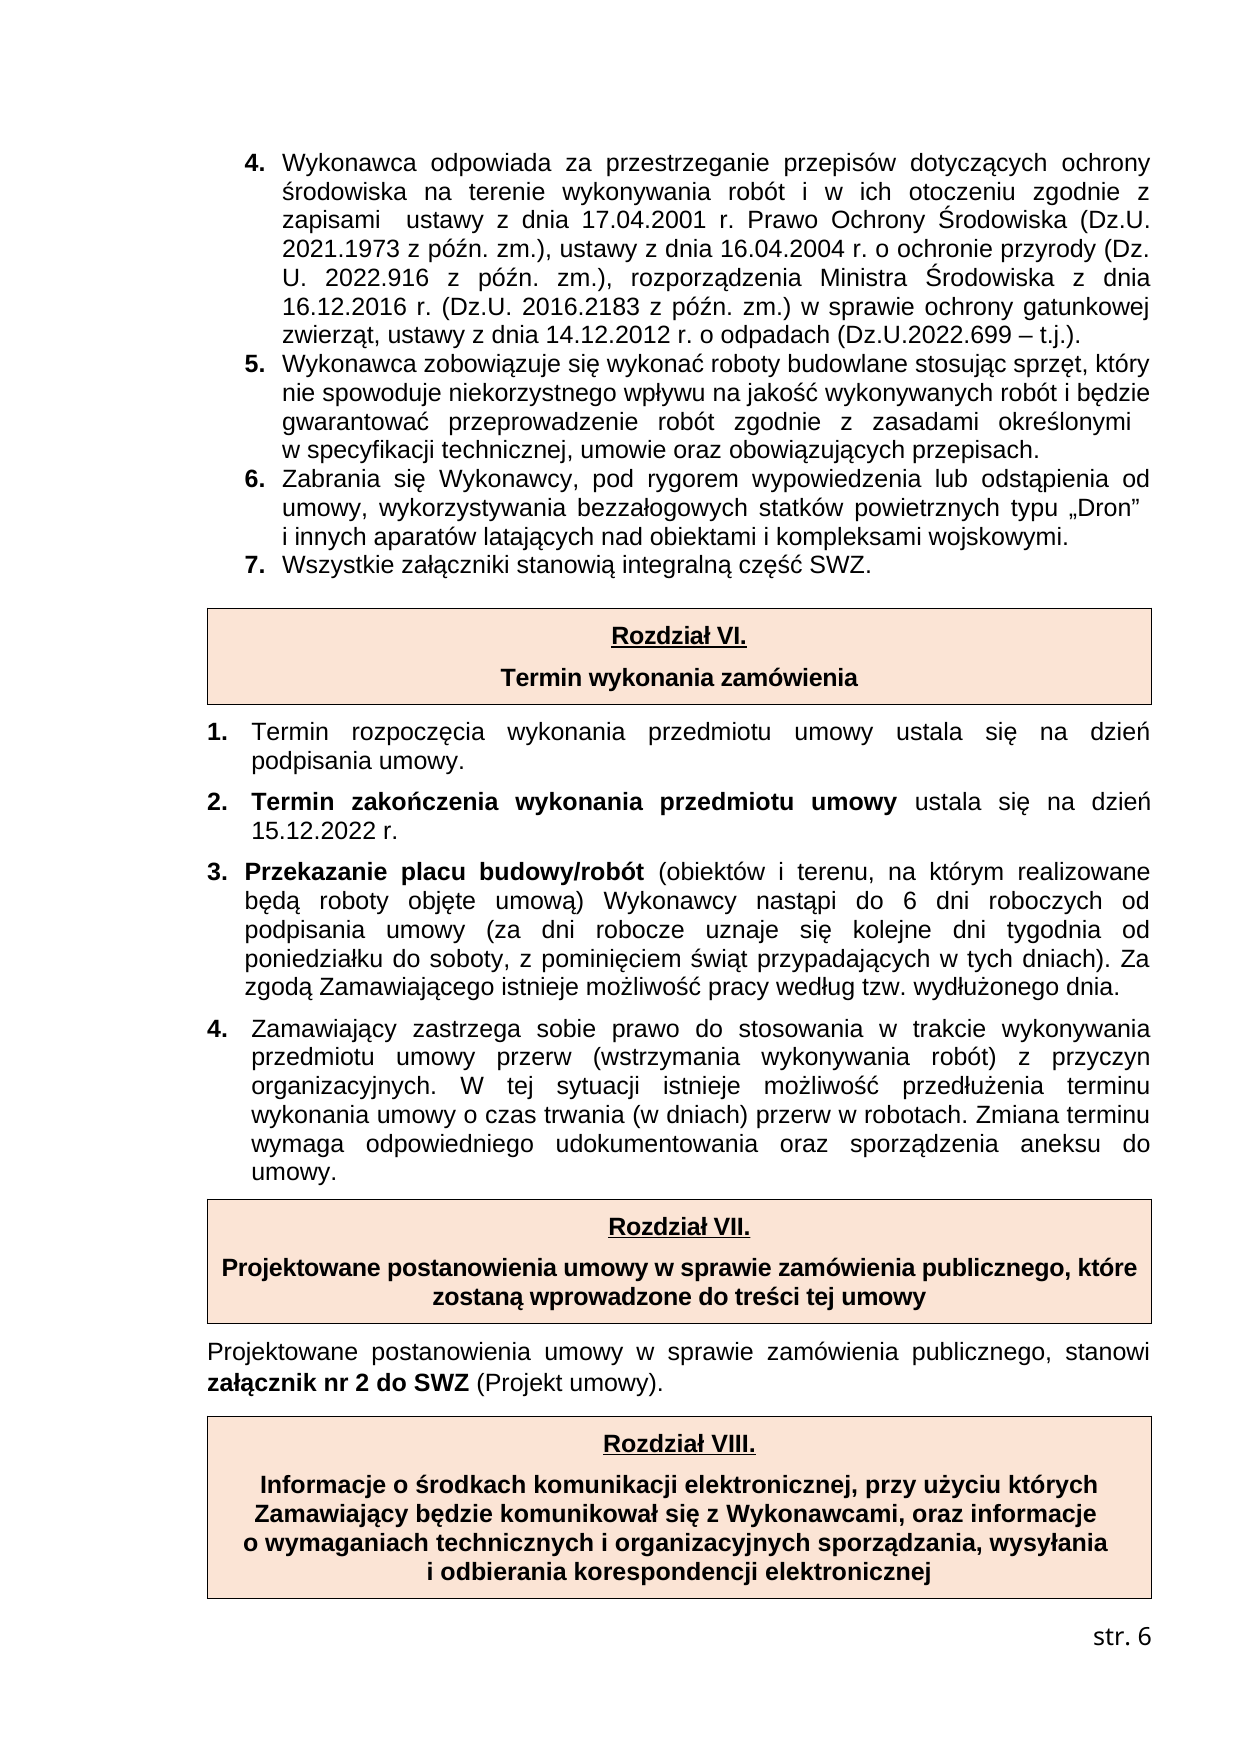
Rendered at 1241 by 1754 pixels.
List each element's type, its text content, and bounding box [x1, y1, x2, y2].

list Przekazanie placu budowy/robót (obiektów i terenu, na którym realizowane będą roboty objęte umową) Wykonawcy nastąpi do 6 dni roboczych od podpisania umowy (za dni robocze uznaje się kolejne dni tygodnia od poniedziałku do soboty, z pominięciem świąt przypadających w tych dniach). Za zgodą Zamawiającego istnieje możliwość pracy według tzw. wydłużonego dnia. [207, 857, 1152, 1001]
list Zamawiający zastrzega sobie prawo do stosowania w trakcie wykonywania przedmiotu umowy przerw (wstrzymania wykonywania robót) z przyczyn organizacyjnych. W tej sytuacji istnieje możliwość przedłużenia terminu wykonania umowy o czas trwania (w dniach) przerw w robotach. Zmiana terminu wymaga odpowiedniego udokumentowania oraz sporządzenia aneksu do umowy. [207, 1013, 1152, 1186]
list Termin rozpoczęcia wykonania przedmiotu umowy ustala się na dzień podpisania umowy. [207, 717, 1152, 775]
text Projektowane postanowienia umowy w sprawie zamówienia publicznego, stanowi załącznik nr 2 do SWZ (Projekt umowy). [207, 1337, 1152, 1397]
list Wykonawca zobowiązuje się wykonać roboty budowlane stosując sprzęt, który [244, 349, 1152, 378]
table_header Rozdział VI. Termin wykonania zamówienia [208, 609, 1151, 704]
table_header Rozdział VIII. Informacje o środkach komunikacji elektronicznej, przy użyciu których Zamawiający będzie komunikował się z Wykonawcami, oraz informacje o wymaganiach technicznych i organizacyjnych sporządzania, wysyłania i odbierania korespondencji elektronicznej [208, 1417, 1151, 1598]
list nie spowoduje niekorzystnego wpływu na jakość wykonywanych robót i będzie gwarantować przeprowadzenie robót zgodnie z zasadami określonymi w specyfikacji technicznej, umowie oraz obowiązujących przepisach. [282, 378, 1152, 464]
table_header Rozdział VII. Projektowane postanowienia umowy w sprawie zamówienia publicznego, które zostaną wprowadzone do treści tej umowy [208, 1200, 1151, 1323]
list Wszystkie załączniki stanowią integralną część SWZ. [244, 550, 1152, 579]
list Wykonawca odpowiada za przestrzeganie przepisów dotyczących ochrony środowiska na terenie wykonywania robót i w ich otoczeniu zgodnie z zapisami ustawy z dnia 17.04.2001 r. Prawo Ochrony Środowiska (Dz.U. 2021.1973 z późn. zm.), ustawy z dnia 16.04.2004 r. o ochronie przyrody (Dz. U. 2022.916 z późn. zm.), rozporządzenia Ministra Środowiska z dnia 16.12.2016 r. (Dz.U. 2016.2183 z późn. zm.) w sprawie ochrony gatunkowej zwierząt, ustawy z dnia 14.12.2012 r. o odpadach (Dz.U.2022.699 – t.j.). [244, 148, 1152, 349]
list Zabrania się Wykonawcy, pod rygorem wypowiedzenia lub odstąpienia od umowy, wykorzystywania bezzałogowych statków powietrznych typu „Dron” i innych aparatów latających nad obiektami i kompleksami wojskowymi. [244, 464, 1152, 550]
list Termin zakończenia wykonania przedmiotu umowy ustala się na dzień 15.12.2022 r. [207, 787, 1152, 845]
